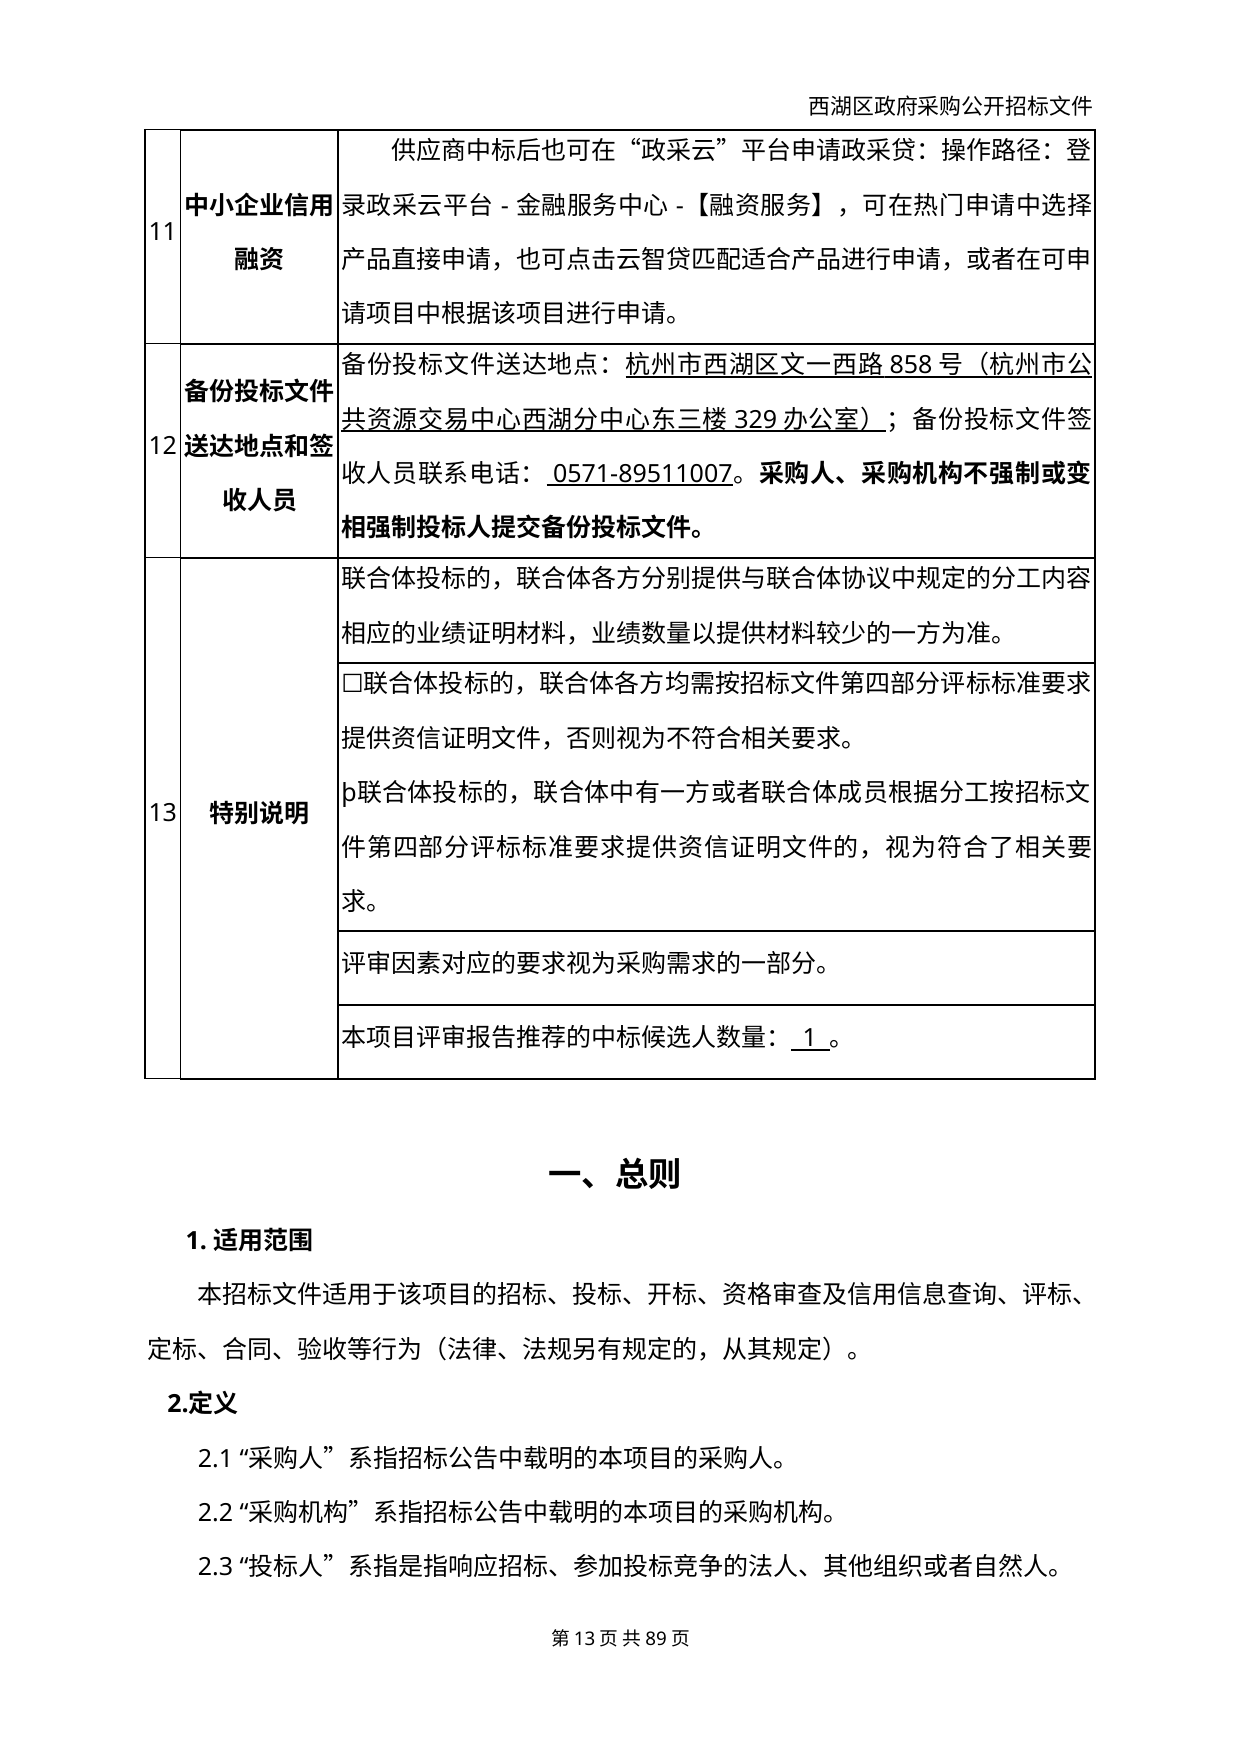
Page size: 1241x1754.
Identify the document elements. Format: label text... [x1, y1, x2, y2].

table_cell 联合体投标的，联合体各方均需按招标文件第四部分评标标准要求提供资信证明文件，否则视为不符合相关要求。 联合体投标的，联合体中有一方或者联合体成员根据分工按招标文件第四部分评标标准要求提供资信证明文件的，视为符合了相关要求。 [339, 664, 1094, 930]
table_cell 12 [146, 344, 180, 557]
text 2.3 “投标人”系指是指响应招标、参加投标竞争的法人、其他组织或者自然人。 [148, 1547, 1092, 1583]
table_cell 评审因素对应的要求视为采购需求的一部分。 [339, 932, 1094, 1004]
table_cell 联合体投标的，联合体各方分别提供与联合体协议中规定的分工内容相应的业绩证明材料，业绩数量以提供材料较少的一方为准。 [339, 559, 1094, 662]
table_cell 备份投标文件送达地点：杭州市西湖区文一西路858号（杭州市公共资源交易中心西湖分中心东三楼329办公室）；备份投标文件签收人员联系电话： 0571-89511007。采购人、采购机构不强制或变相强制投标人提交备份投标文件。 [339, 345, 1094, 557]
table_cell 13 [146, 558, 180, 1078]
table_cell 供应商中标后也可在“政采云”平台申请政采贷：操作路径：登录政采云平台 - 金融服务中心 -【融资服务】，可在热门申请中选择产品直接申请，也可点击云智贷匹配适合产品进行申请，或者在可申请项目中根据该项目进行申请。 [339, 131, 1094, 343]
table_cell 本项目评审报告推荐的中标候选人数量： 1 。 [339, 1006, 1094, 1078]
text 一、总则 [148, 1148, 1092, 1196]
table_cell 特别说明 [181, 559, 337, 1078]
text 2.定义 [148, 1384, 1092, 1420]
text 1. 适用范围 [148, 1221, 1092, 1257]
table_cell 中小企业信用融资 [181, 131, 337, 343]
table_cell 备份投标文件送达地点和签收人员 [181, 345, 337, 557]
table_cell 11 [146, 130, 180, 343]
text 2.2 “采购机构”系指招标公告中载明的本项目的采购机构。 [148, 1492, 1092, 1529]
text 2.1 “采购人”系指招标公告中载明的本项目的采购人。 [148, 1438, 1092, 1474]
text 本招标文件适用于该项目的招标、投标、开标、资格审查及信用信息查询、评标、定标、合同、验收等行为（法律、法规另有规定的，从其规定）。 [148, 1275, 1092, 1366]
